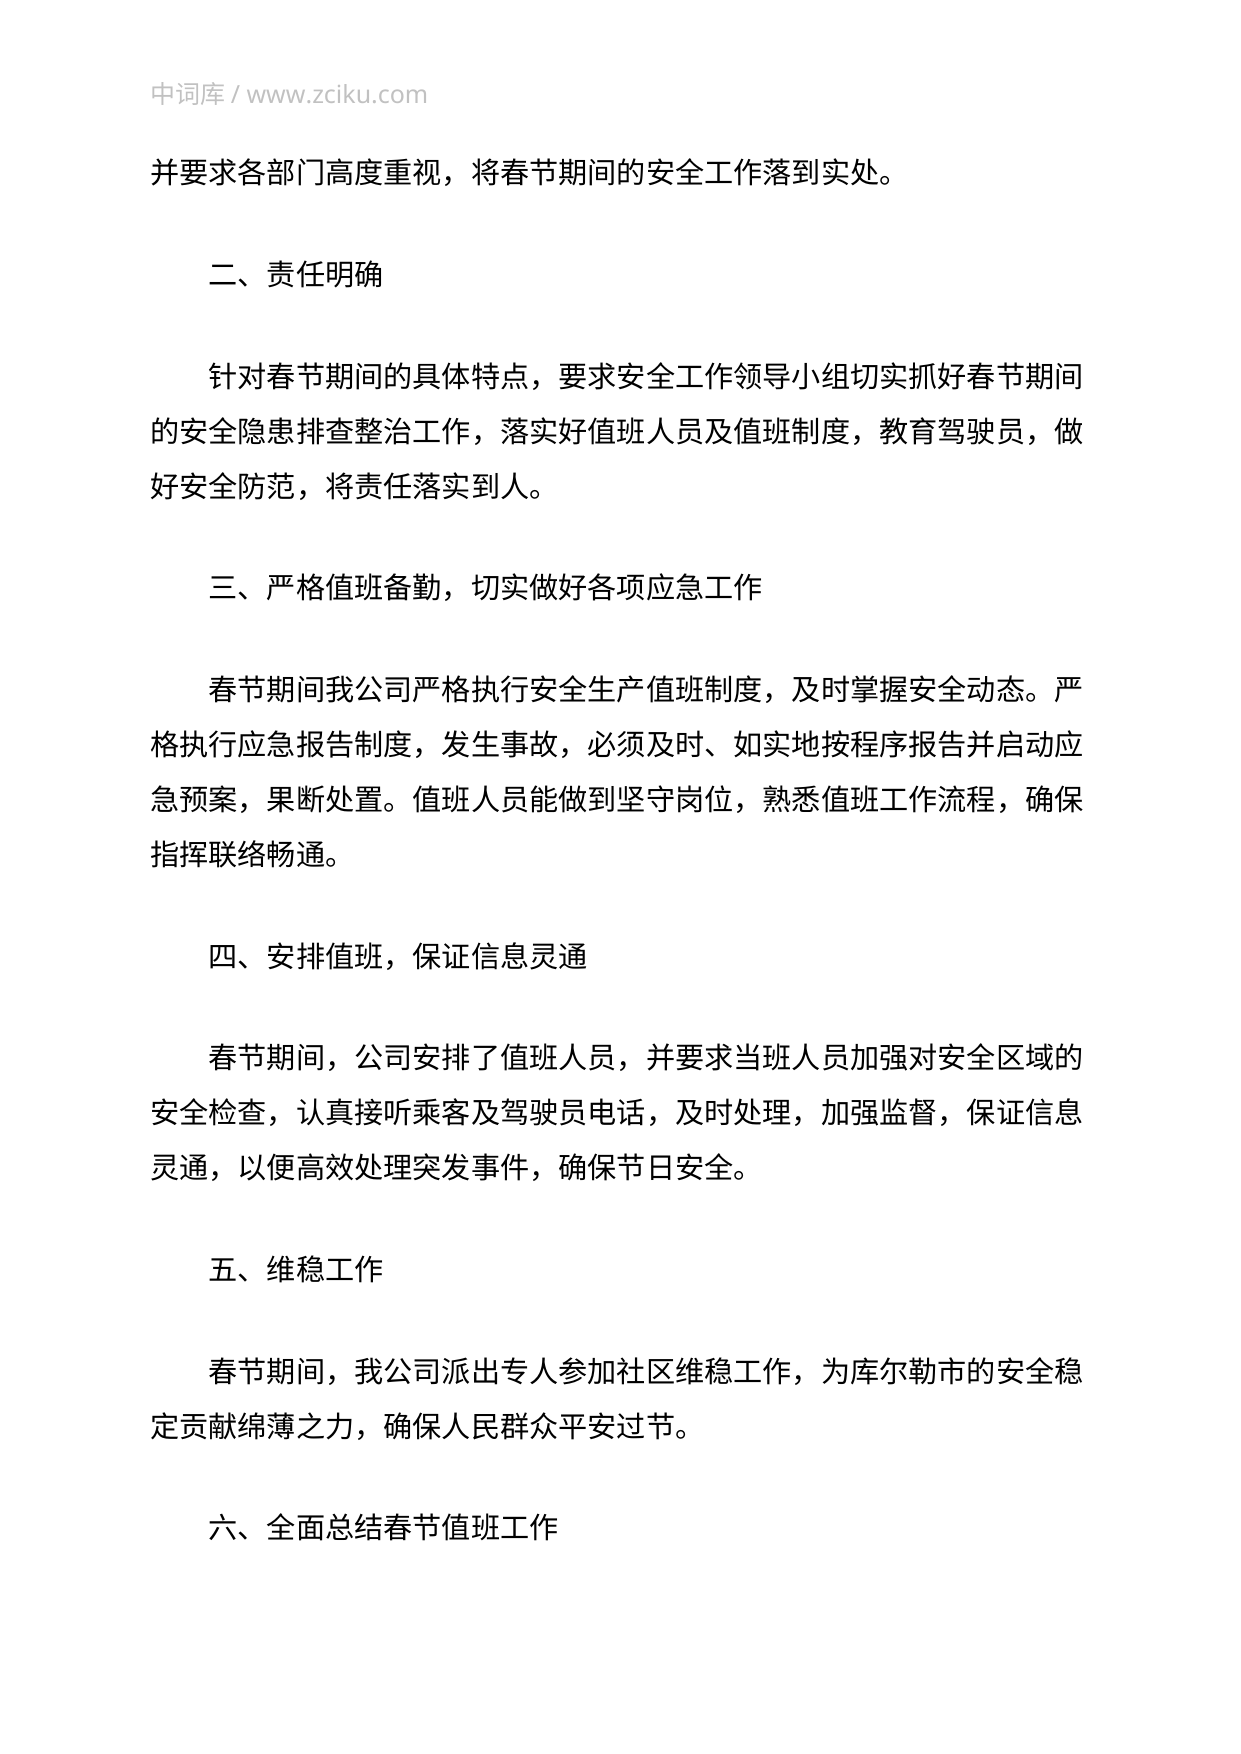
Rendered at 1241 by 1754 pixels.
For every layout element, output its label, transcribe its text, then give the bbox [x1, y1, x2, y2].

text 针对春节期间的具体特点，要求安全工作领导小组切实抓好春节期间的安全隐患排查整治工作，落实好值班人员及值班制度，教育驾驶员，做好安全防范，将责任落实到人。 [150, 353, 1090, 506]
text 五、维稳工作 [150, 1247, 1090, 1289]
text 六、全面总结春节值班工作 [150, 1505, 1090, 1547]
text 四、安排值班，保证信息灵通 [150, 933, 1090, 976]
text 春节期间，公司安排了值班人员，并要求当班人员加强对安全区域的安全检查，认真接听乘客及驾驶员电话，及时处理，加强监督，保证信息灵通，以便高效处理突发事件，确保节日安全。 [150, 1035, 1090, 1187]
text 春节期间，我公司派出专人参加社区维稳工作，为库尔勒市的安全稳定贡献绵薄之力，确保人民群众平安过节。 [150, 1348, 1090, 1446]
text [150, 150, 1090, 192]
text 春节期间我公司严格执行安全生产值班制度，及时掌握安全动态。严格执行应急报告制度，发生事故，必须及时、如实地按程序报告并启动应急预案，果断处置。值班人员能做到坚守岗位，熟悉值班工作流程，确保指挥联络畅通。 [150, 667, 1090, 874]
text 二、责任明确 [150, 252, 1090, 294]
text 三、严格值班备勤，切实做好各项应急工作 [150, 565, 1090, 607]
